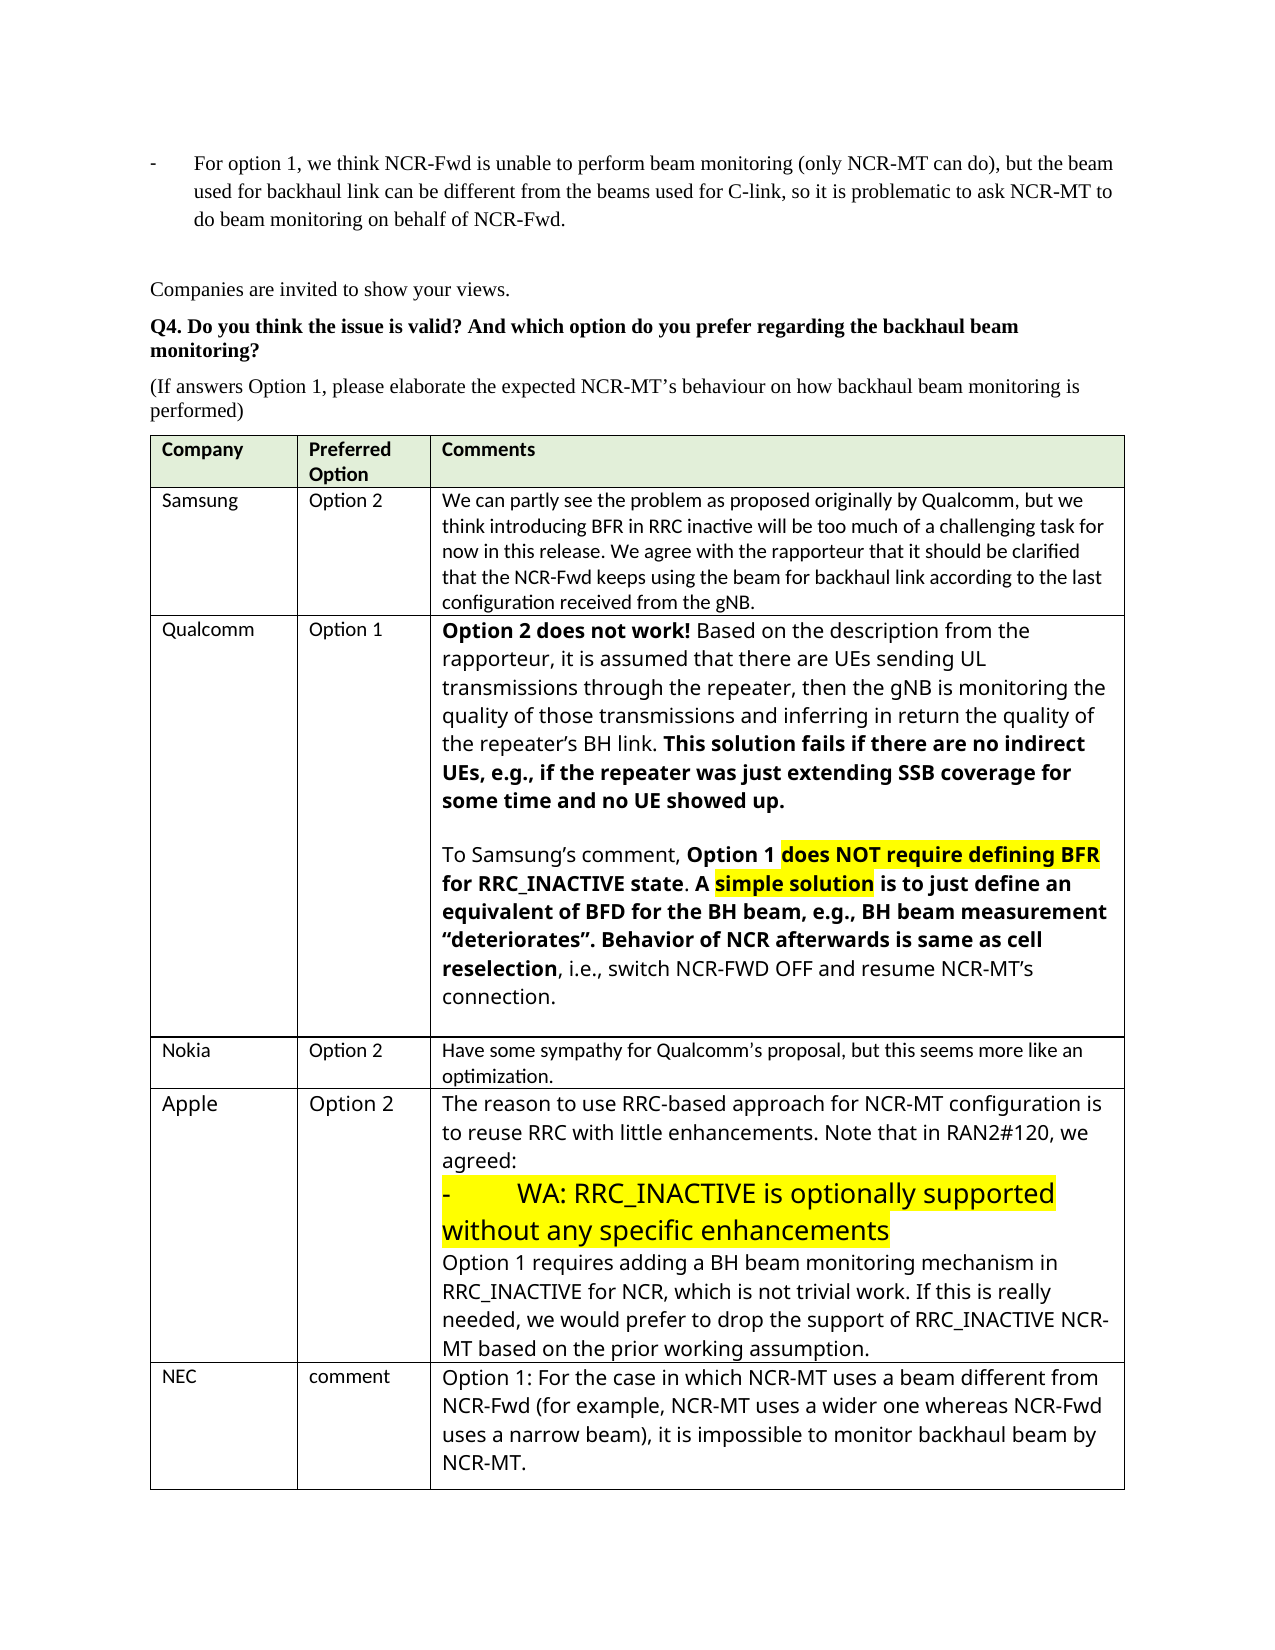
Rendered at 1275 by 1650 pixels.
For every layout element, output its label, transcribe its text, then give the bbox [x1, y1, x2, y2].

table_cell The reason to use RRC-based approach for NCR-MT configuration is to reuse RRC with little enhancements. Note that in RAN2#120, we agreed: WA: RRC_INACTIVE is optionally supported without any specific enhancements Option 1 requires adding a BH beam monitoring mechanism in RRC_INACTIVE for NCR, which is not trivial work. If this is really needed, we would prefer to drop the support of RRC_INACTIVE NCR-MT based on the prior working assumption. [431, 1089, 1124, 1362]
table_header Company [151, 436, 297, 487]
table_cell comment [298, 1363, 430, 1489]
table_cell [431, 1363, 1124, 1489]
table_cell NEC [151, 1363, 297, 1489]
text (If answers Option 1, please elaborate the expected NCR-MT’s behaviour on how backhaul beam monitoring is performed) [150, 374, 1125, 422]
text Q4. Do you think the issue is valid? And which option do you prefer regarding the backhaul beam monitoring? [150, 313, 1125, 362]
table_cell Samsung [151, 488, 297, 615]
table_cell We can partly see the problem as proposed originally by Qualcomm, but we think introducing BFR in RRC inactive will be too much of a challenging task for now in this release. We agree with the rapporteur that it should be clarified that the NCR-Fwd keeps using the beam for backhaul link according to the last configuration received from the gNB. [431, 488, 1124, 615]
table_header Preferred Option [298, 436, 430, 487]
text Companies are invited to show your views. [150, 277, 1125, 301]
table_cell Option 2 [298, 1038, 430, 1088]
table_cell Nokia [151, 1038, 297, 1088]
table_cell Option 1 [298, 616, 430, 1036]
table_cell Option 2 does not work! Based on the description from the rapporteur, it is assumed that there are UEs sending UL transmissions through the repeater, then the gNB is monitoring the quality of those transmissions and inferring in return the quality of the repeater’s BH link. This solution fails if there are no indirect UEs, e.g., if the repeater was just extending SSB coverage for some time and no UE showed up. To Samsung’s comment, Option 1 does NOT require defining BFR for RRC_INACTIVE state. A simple solution is to just define an equivalent of BFD for the BH beam, e.g., BH beam measurement “deteriorates”. Behavior of NCR afterwards is same as cell reselection, i.e., switch NCR-FWD OFF and resume NCR-MT’s connection. [431, 616, 1124, 1036]
table_cell Option 2 [298, 488, 430, 615]
table_cell Have some sympathy for Qualcomm’s proposal, but this seems more like an optimization. [431, 1038, 1124, 1088]
table_cell Option 2 [298, 1089, 430, 1362]
table_header Comments [431, 436, 1124, 487]
table_cell Apple [151, 1089, 297, 1362]
table_cell Qualcomm [151, 616, 297, 1036]
list For option 1, we think NCR-Fwd is unable to perform beam monitoring (only NCR-MT can do), but the beam used for backhaul link can be different from the beams used for C-link, so it is problematic to ask NCR-MT to do beam monitoring on behalf of NCR-Fwd. [150, 150, 1125, 231]
